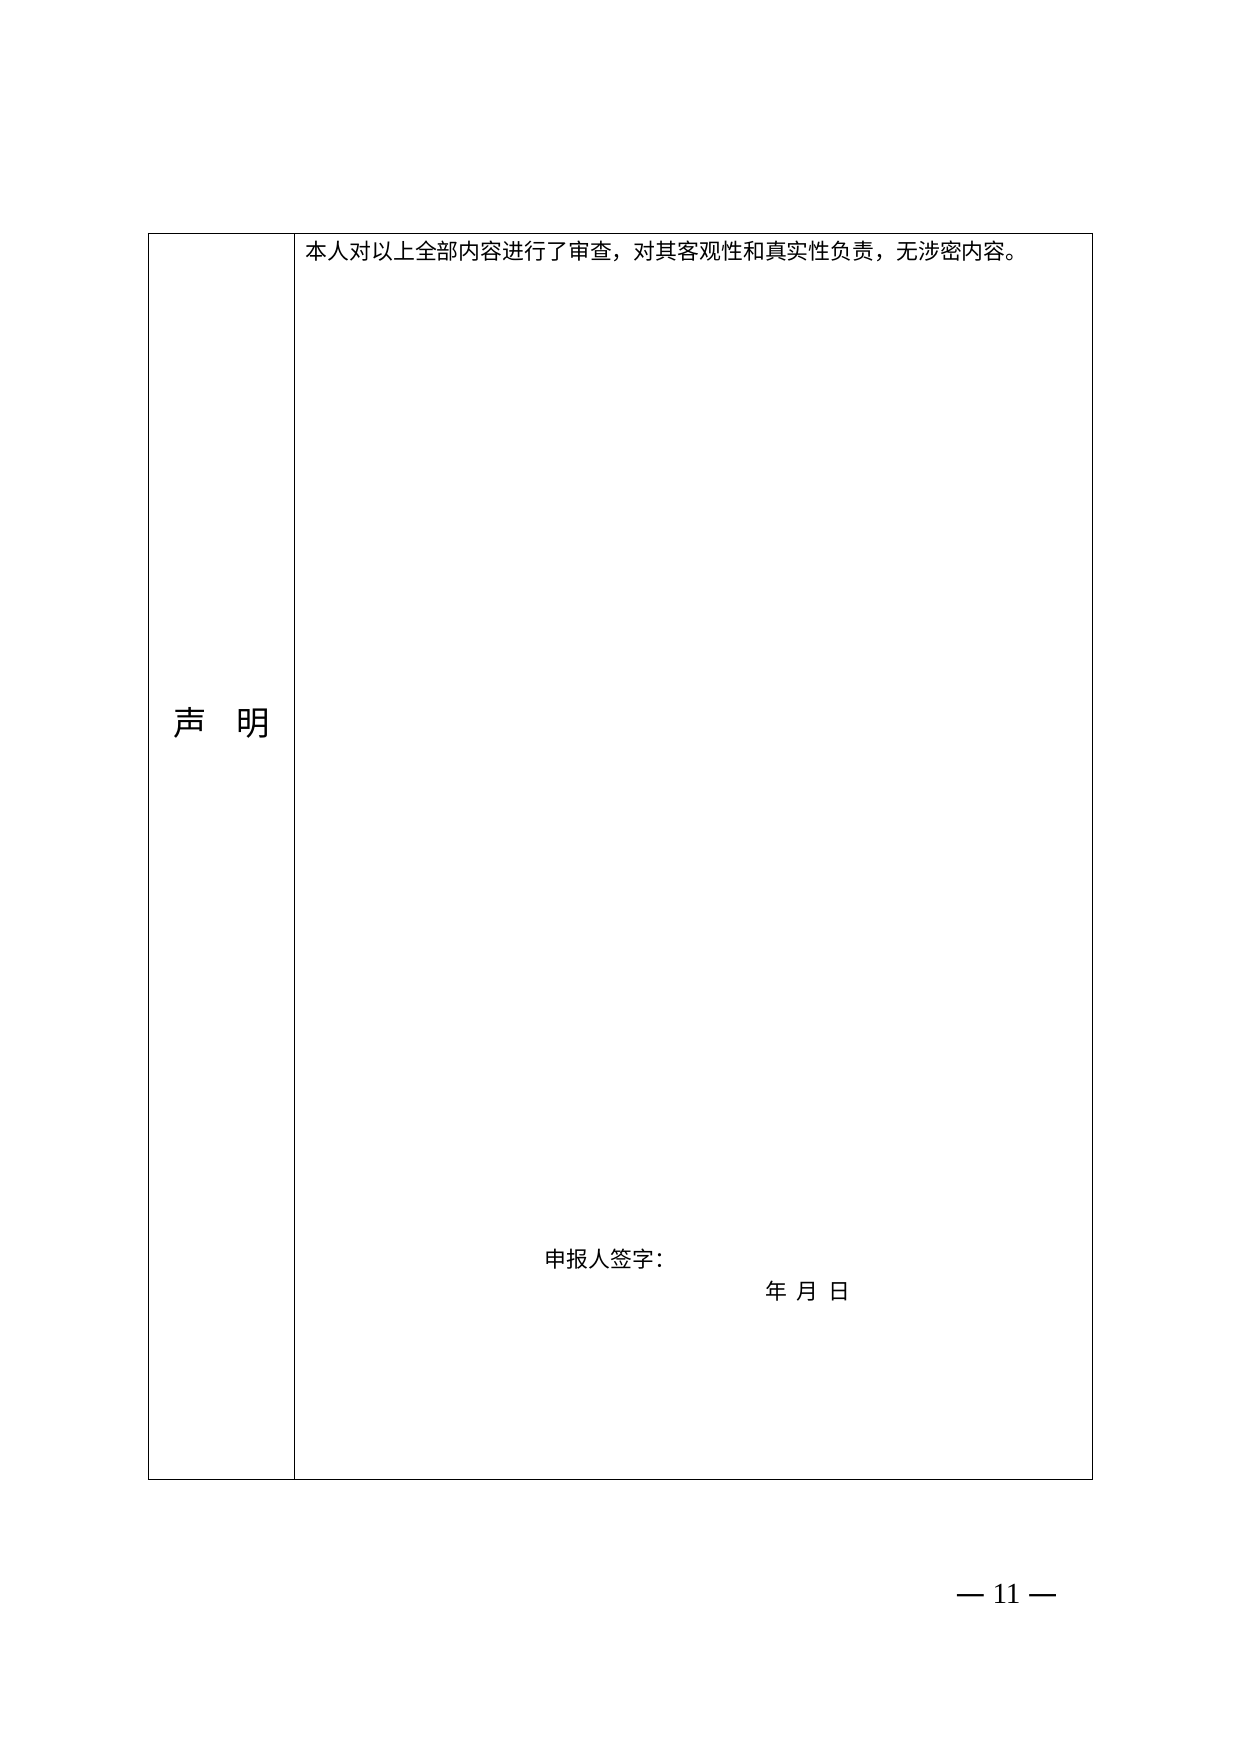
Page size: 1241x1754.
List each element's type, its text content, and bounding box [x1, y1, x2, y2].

table_header 声 明 [149, 234, 294, 1479]
table_header 本人对以上全部内容进行了审查，对其客观性和真实性负责，无涉密内容。 申报人签字： 年 月 日 [295, 234, 1092, 1479]
